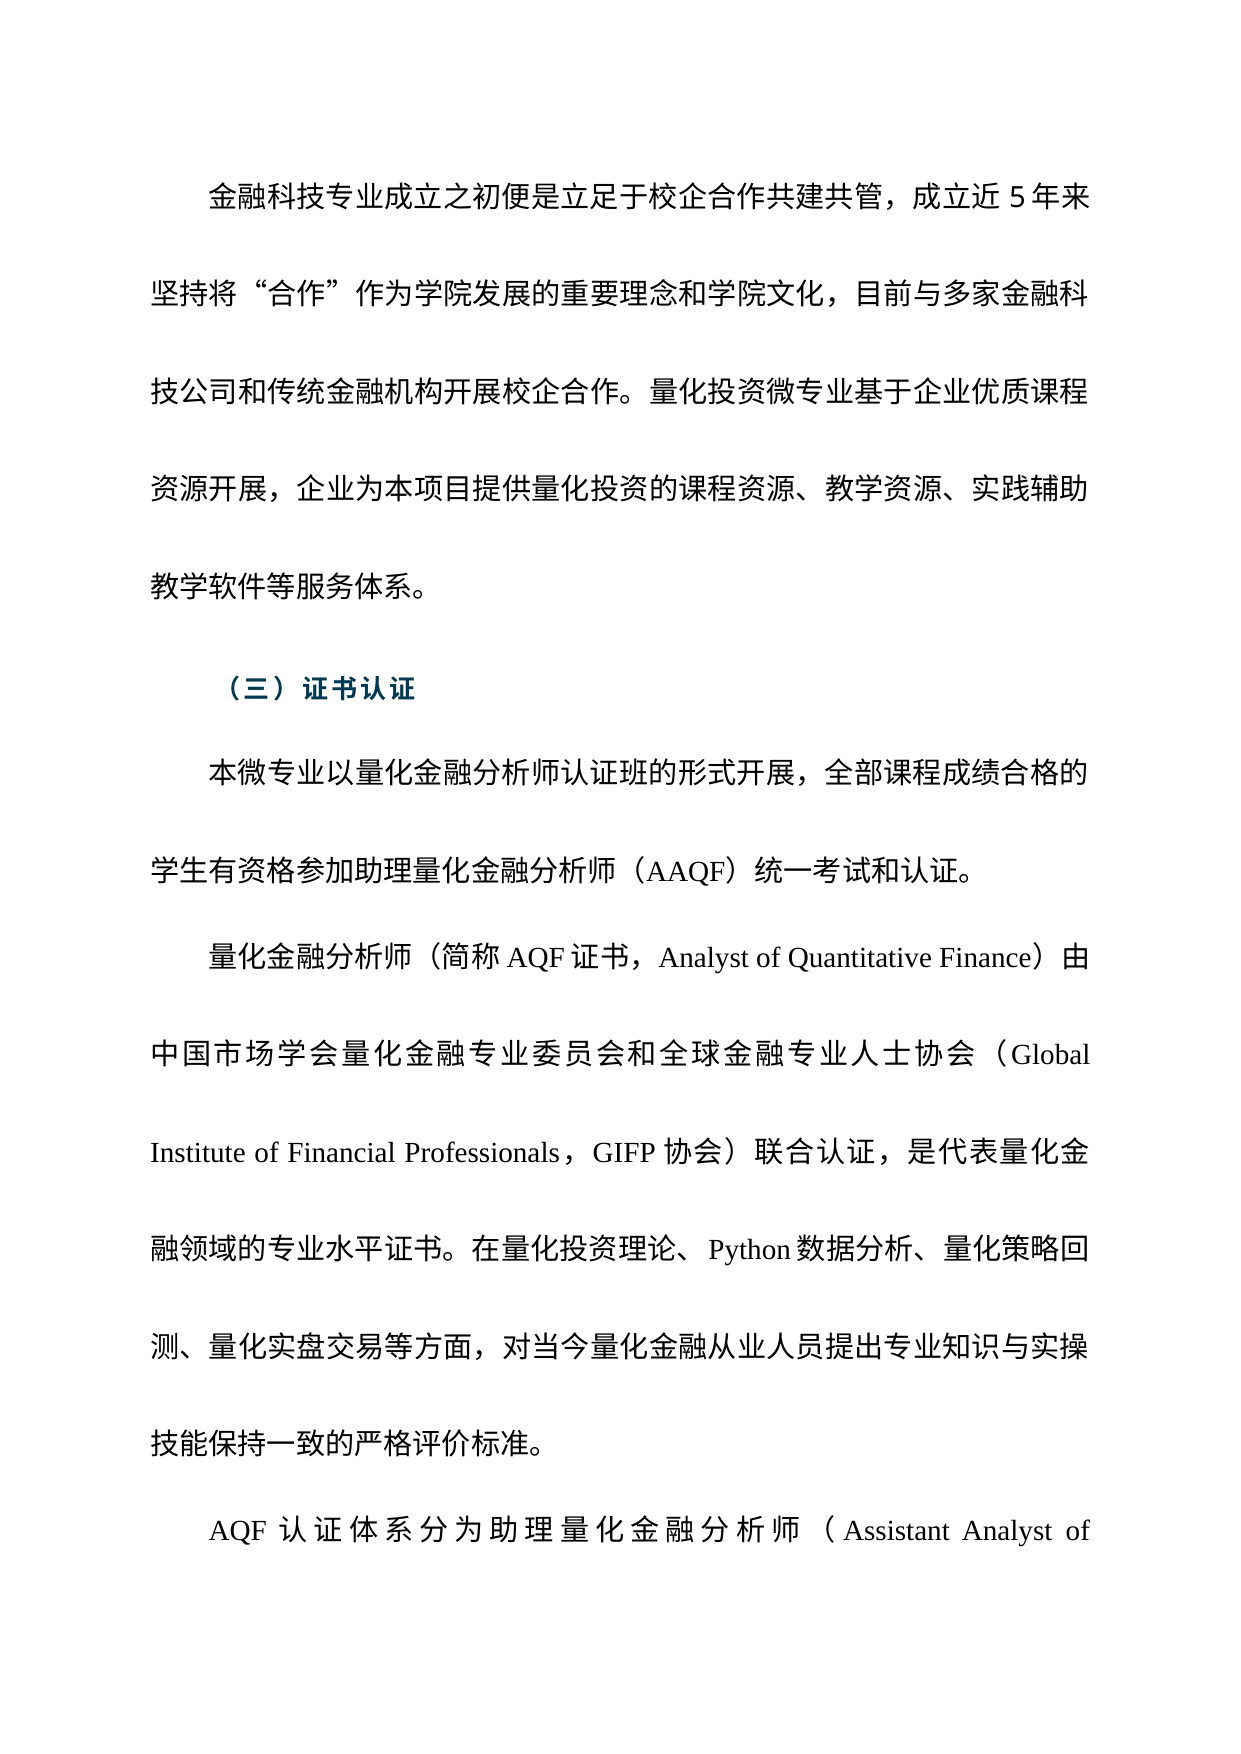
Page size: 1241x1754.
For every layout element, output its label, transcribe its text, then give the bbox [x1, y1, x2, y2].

text 本微专业以量化金融分析师认证班的形式开展，全部课程成绩合格的学生有资格参加助理量化金融分析师（AAQF）统一考试和认证。 [150, 738, 1090, 901]
text 金融科技专业成立之初便是立足于校企合作共建共管，成立近5年来坚持将“合作”作为学院发展的重要理念和学院文化，目前与多家金融科技公司和传统金融机构开展校企合作。量化投资微专业基于企业优质课程资源开展，企业为本项目提供量化投资的课程资源、教学资源、实践辅助教学软件等服务体系。 [150, 162, 1090, 617]
text 量化金融分析师（简称AQF证书，Analyst of Quantitative Finance）由中国市场学会量化金融专业委员会和全球金融专业人士协会（Global Institute of Financial Professionals，GIFP协会）联合认证，是代表量化金融领域的专业水平证书。在量化投资理论、Python数据分析、量化策略回测、量化实盘交易等方面，对当今量化金融从业人员提出专业知识与实操技能保持一致的严格评价标准。 [150, 922, 1090, 1474]
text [150, 1496, 1090, 1561]
text （三）证书认证 [150, 654, 1090, 719]
